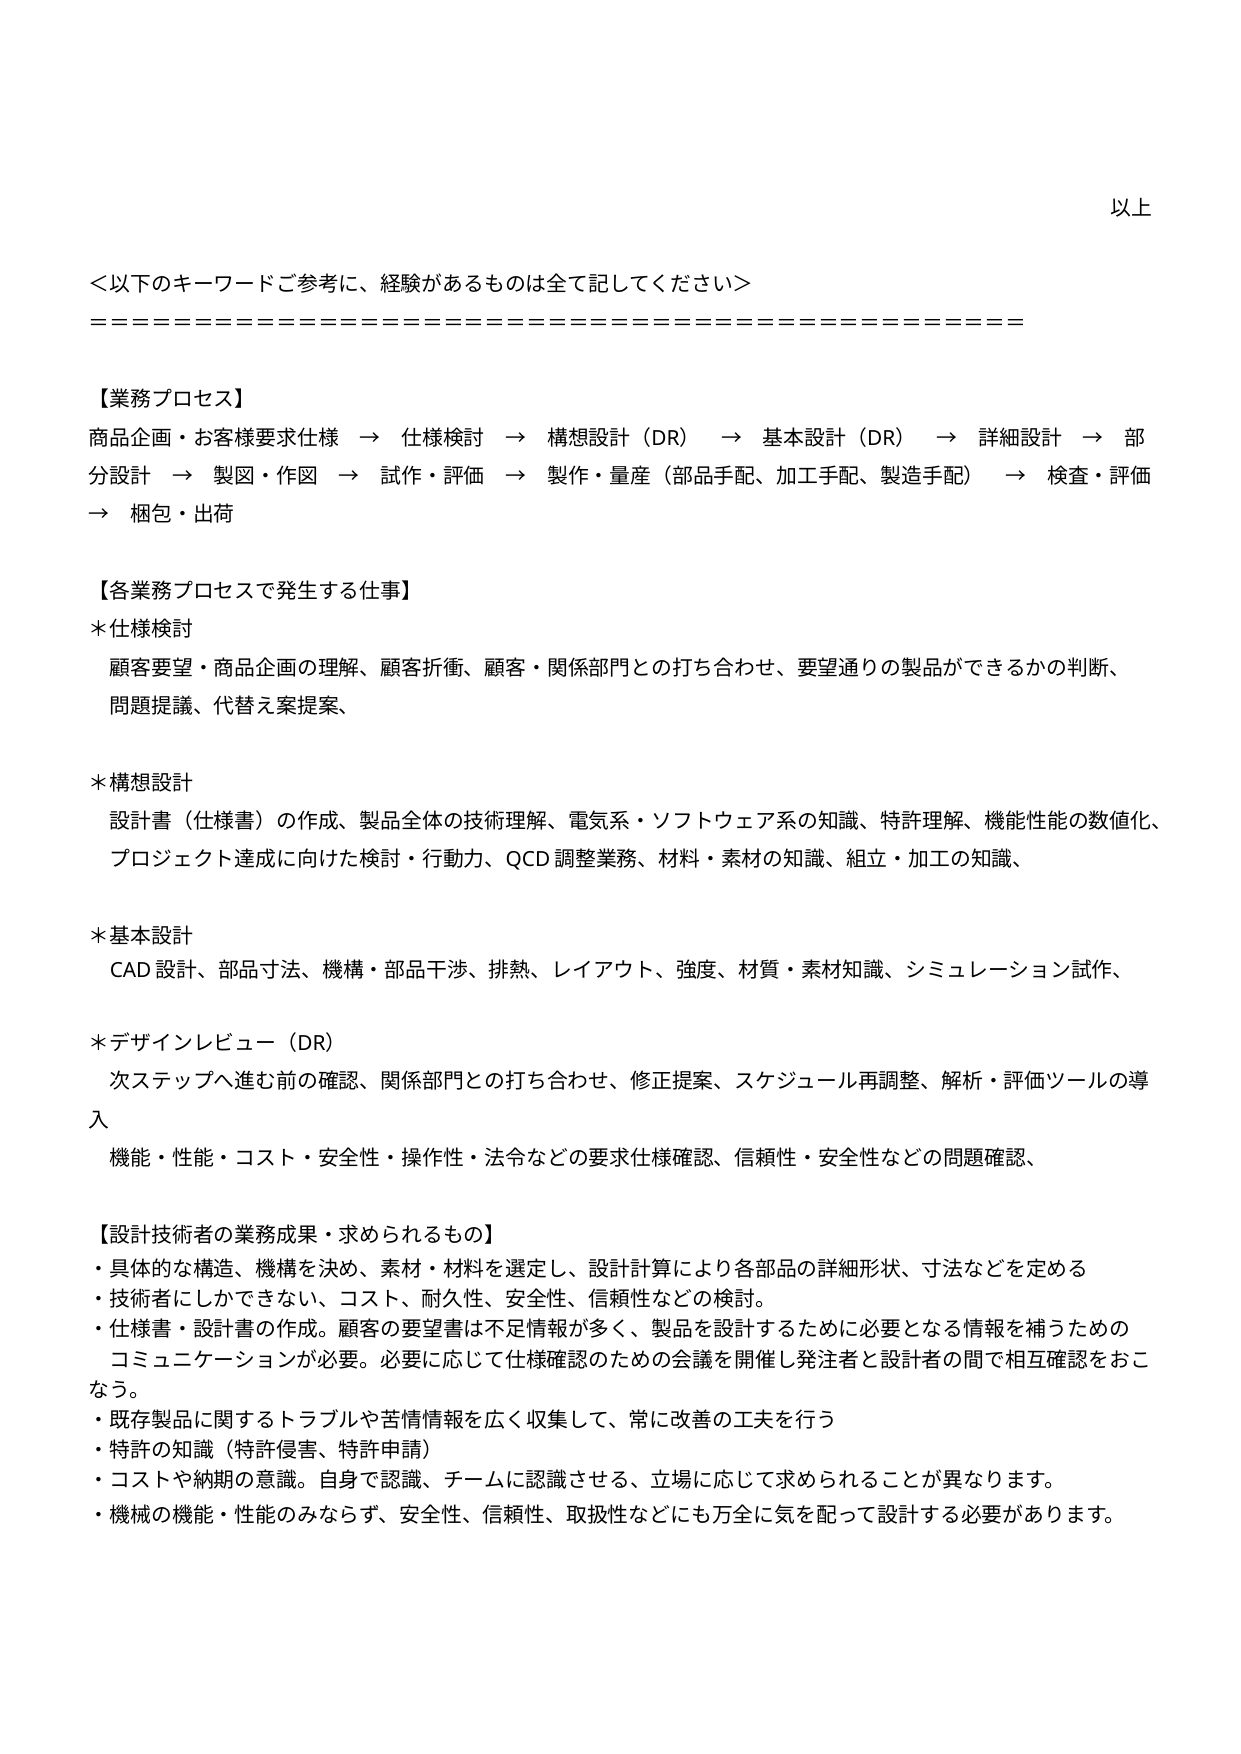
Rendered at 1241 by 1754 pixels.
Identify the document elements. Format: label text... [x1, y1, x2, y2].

text 【各業務プロセスで発生する仕事】 [89, 570, 1152, 609]
text コミュニケーションが必要。必要に応じて仕様確認のための会議を開催し発注者と設計者の間で相互確認をおこなう。 [89, 1343, 1152, 1403]
text 次ステップへ進む前の確認、関係部門との打ち合わせ、修正提案、スケジュール再調整、解析・評価ツールの導入 [89, 1061, 1152, 1137]
text ・具体的な構造、機構を決め、素材・材料を選定し、設計計算により各部品の詳細形状、寸法などを定める [89, 1252, 1152, 1282]
text ＊仕様検討 [89, 609, 1152, 647]
text 機能・性能・コスト・安全性・操作性・法令などの要求仕様確認、信頼性・安全性などの問題確認、 [89, 1137, 1152, 1176]
text 商品企画・お客様要求仕様 → 仕様検討 → 構想設計（DR） → 基本設計（DR） → 詳細設計 → 部分設計 → 製図・作図 → 試作・評価 → 製作・量産（部品手配、加工手配、製造手配） → 検査・評価 → 梱包・出荷 [89, 417, 1152, 532]
text ・コストや納期の意識。自身で認識、チームに認識させる、立場に応じて求められることが異なります。 [89, 1464, 1152, 1494]
text 顧客要望・商品企画の理解、顧客折衝、顧客・関係部門との打ち合わせ、要望通りの製品ができるかの判断、 [89, 647, 1152, 685]
text ＜以下のキーワードご参考に、経験があるものは全て記してください＞ [89, 264, 1152, 302]
text ＝＝＝＝＝＝＝＝＝＝＝＝＝＝＝＝＝＝＝＝＝＝＝＝＝＝＝＝＝＝＝＝＝＝＝＝＝＝＝＝＝＝＝＝＝ [89, 302, 1152, 340]
text 問題提議、代替え案提案、 [89, 685, 1152, 724]
text ＊基本設計 [89, 915, 1152, 954]
text ・技術者にしかできない、コスト、耐久性、安全性、信頼性などの検討。 [89, 1282, 1152, 1313]
text ＊構想設計 [89, 762, 1152, 800]
text ・特許の知識（特許侵害、特許申請） [89, 1433, 1152, 1464]
text CAD設計、部品寸法、機構・部品干渉、排熱、レイアウト、強度、材質・素材知識、シミュレーション試作、 [89, 954, 1152, 984]
text 【業務プロセス】 [89, 379, 1152, 417]
text ・既存製品に関するトラブルや苦情情報を広く収集して、常に改善の工夫を行う [89, 1403, 1152, 1433]
text 設計書（仕様書）の作成、製品全体の技術理解、電気系・ソフトウェア系の知識、特許理解、機能性能の数値化、 [89, 800, 1152, 839]
text ＊デザインレビュー（DR） [89, 1022, 1152, 1061]
text 【設計技術者の業務成果・求められるもの】 [89, 1214, 1152, 1252]
text ・仕様書・設計書の作成。顧客の要望書は不足情報が多く、製品を設計するために必要となる情報を補うための [89, 1313, 1152, 1343]
text 以上 [89, 187, 1152, 225]
text ・機械の機能・性能のみならず、安全性、信頼性、取扱性などにも万全に気を配って設計する必要があります。 [89, 1494, 1152, 1532]
text プロジェクト達成に向けた検討・行動力、QCD調整業務、材料・素材の知識、組立・加工の知識、 [89, 839, 1152, 877]
